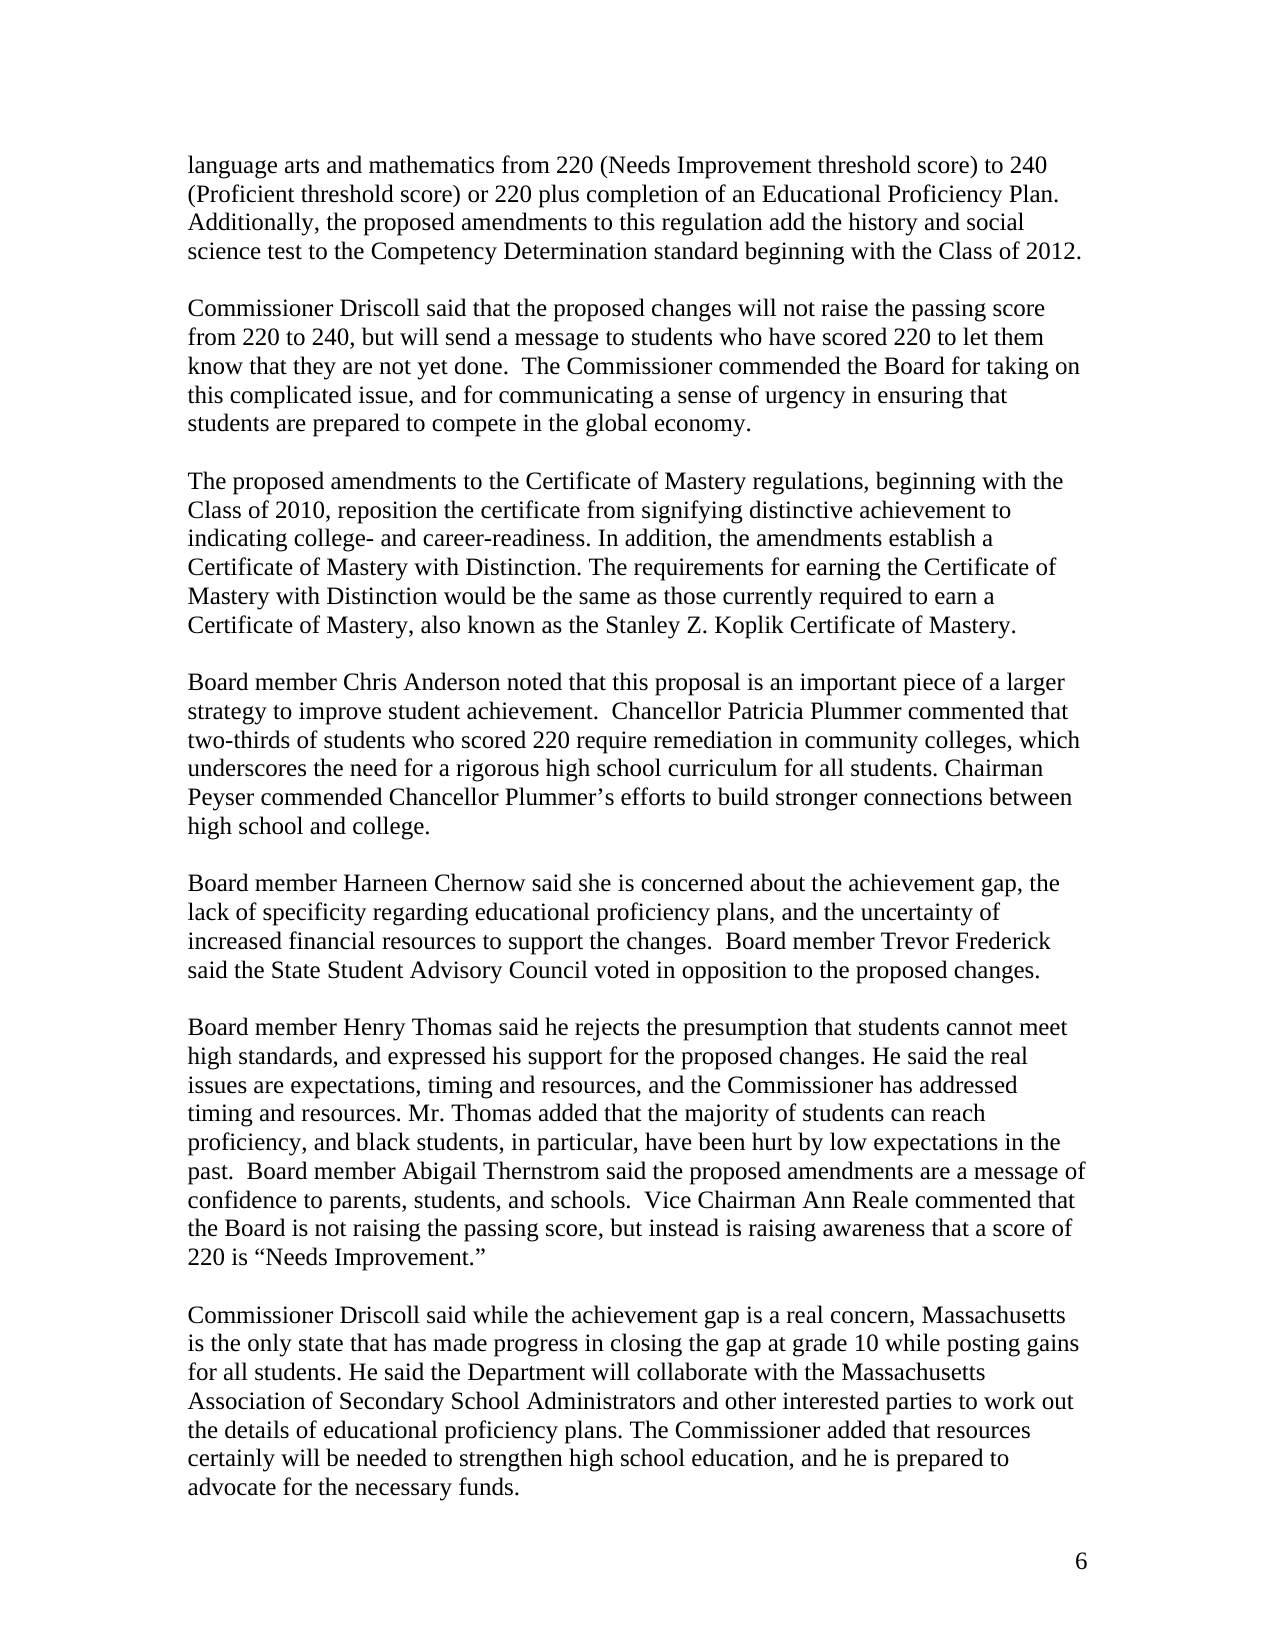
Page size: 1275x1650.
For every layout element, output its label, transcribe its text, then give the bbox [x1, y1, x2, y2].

text Board member Chris Anderson noted that this proposal is an important piece of a larger strategy to improve student achievement. Chancellor Patricia Plummer commented that two-thirds of students who scored 220 require remediation in community colleges, which underscores the need for a rigorous high school curriculum for all students. Chairman Peyser commended Chancellor Plummer’s efforts to build stronger connections between high school and college. [187, 667, 1087, 840]
text The proposed amendments to the Certificate of Mastery regulations, beginning with the Class of 2010, reposition the certificate from signifying distinctive achievement to indicating college- and career-readiness. In addition, the amendments establish a Certificate of Mastery with Distinction. The requirements for earning the Certificate of Mastery with Distinction would be the same as those currently required to earn a Certificate of Mastery, also known as the Stanley Z. Koplik Certificate of Mastery. [187, 466, 1087, 638]
text Board member Harneen Chernow said she is concerned about the achievement gap, the lack of specificity regarding educational proficiency plans, and the uncertainty of increased financial resources to support the changes. Board member Trevor Frederick said the State Student Advisory Council voted in opposition to the proposed changes. [187, 868, 1087, 983]
text Board member Henry Thomas said he rejects the presumption that students cannot meet high standards, and expressed his support for the proposed changes. He said the real issues are expectations, timing and resources, and the Commissioner has addressed timing and resources. Mr. Thomas added that the majority of students can reach proficiency, and black students, in particular, have been hurt by low expectations in the past. Board member Abigail Thernstrom said the proposed amendments are a message of confidence to parents, students, and schools. Vice Chairman Ann Reale commented that the Board is not raising the passing score, but instead is raising awareness that a score of 220 is “Needs Improvement.” [187, 1012, 1087, 1271]
text Commissioner Driscoll said that the proposed changes will not raise the passing score from 220 to 240, but will send a message to students who have scored 220 to let them know that they are not yet done. The Commissioner commended the Board for taking on this complicated issue, and for communicating a sense of urgency in ensuring that students are prepared to compete in the global economy. [187, 293, 1087, 437]
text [187, 150, 1087, 265]
text Commissioner Driscoll said while the achievement gap is a real concern, Massachusetts is the only state that has made progress in closing the gap at grade 10 while posting gains for all students. He said the Department will collaborate with the Massachusetts Association of Secondary School Administrators and other interested parties to work out the details of educational proficiency plans. The Commissioner added that resources certainly will be needed to strengthen high school education, and he is prepared to advocate for the necessary funds. [187, 1300, 1087, 1501]
